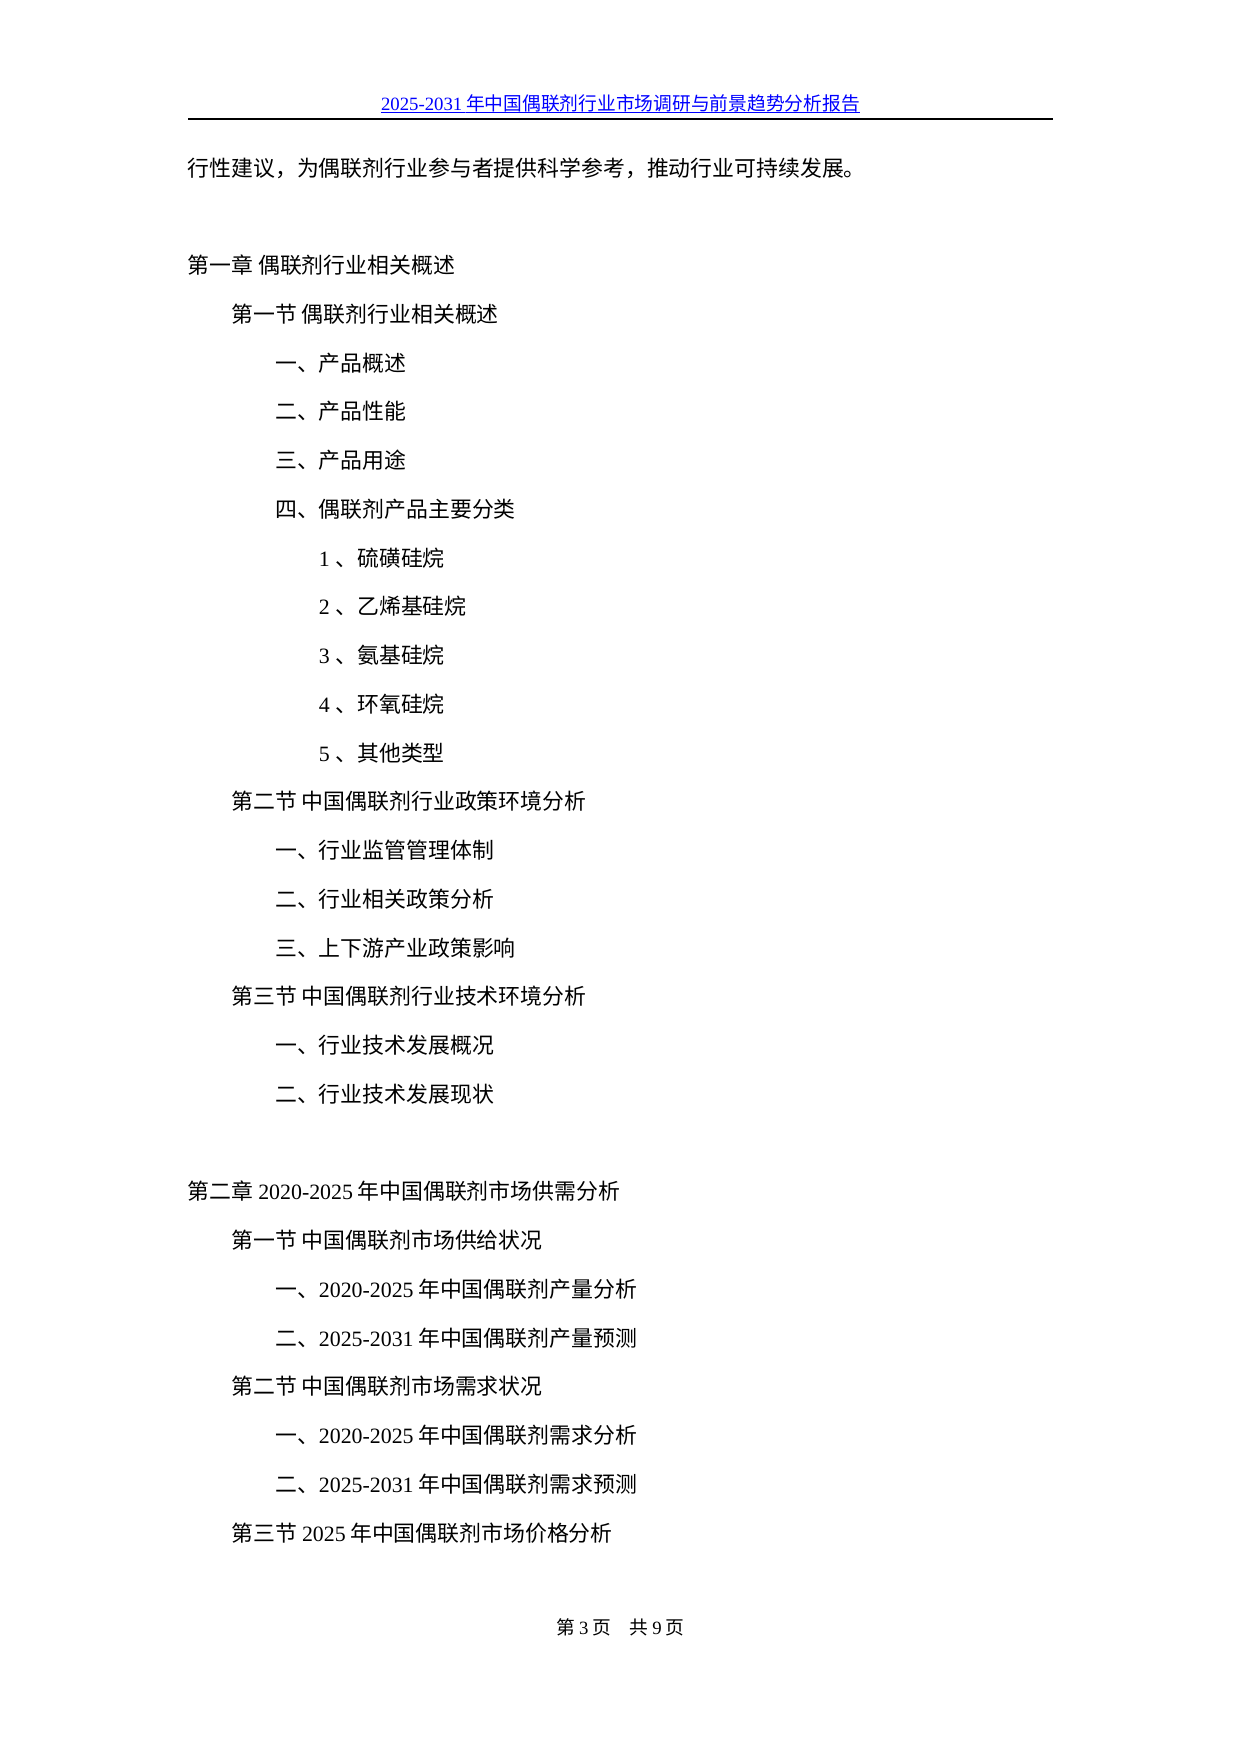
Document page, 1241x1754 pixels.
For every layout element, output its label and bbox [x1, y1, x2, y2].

text [187, 150, 1053, 1548]
